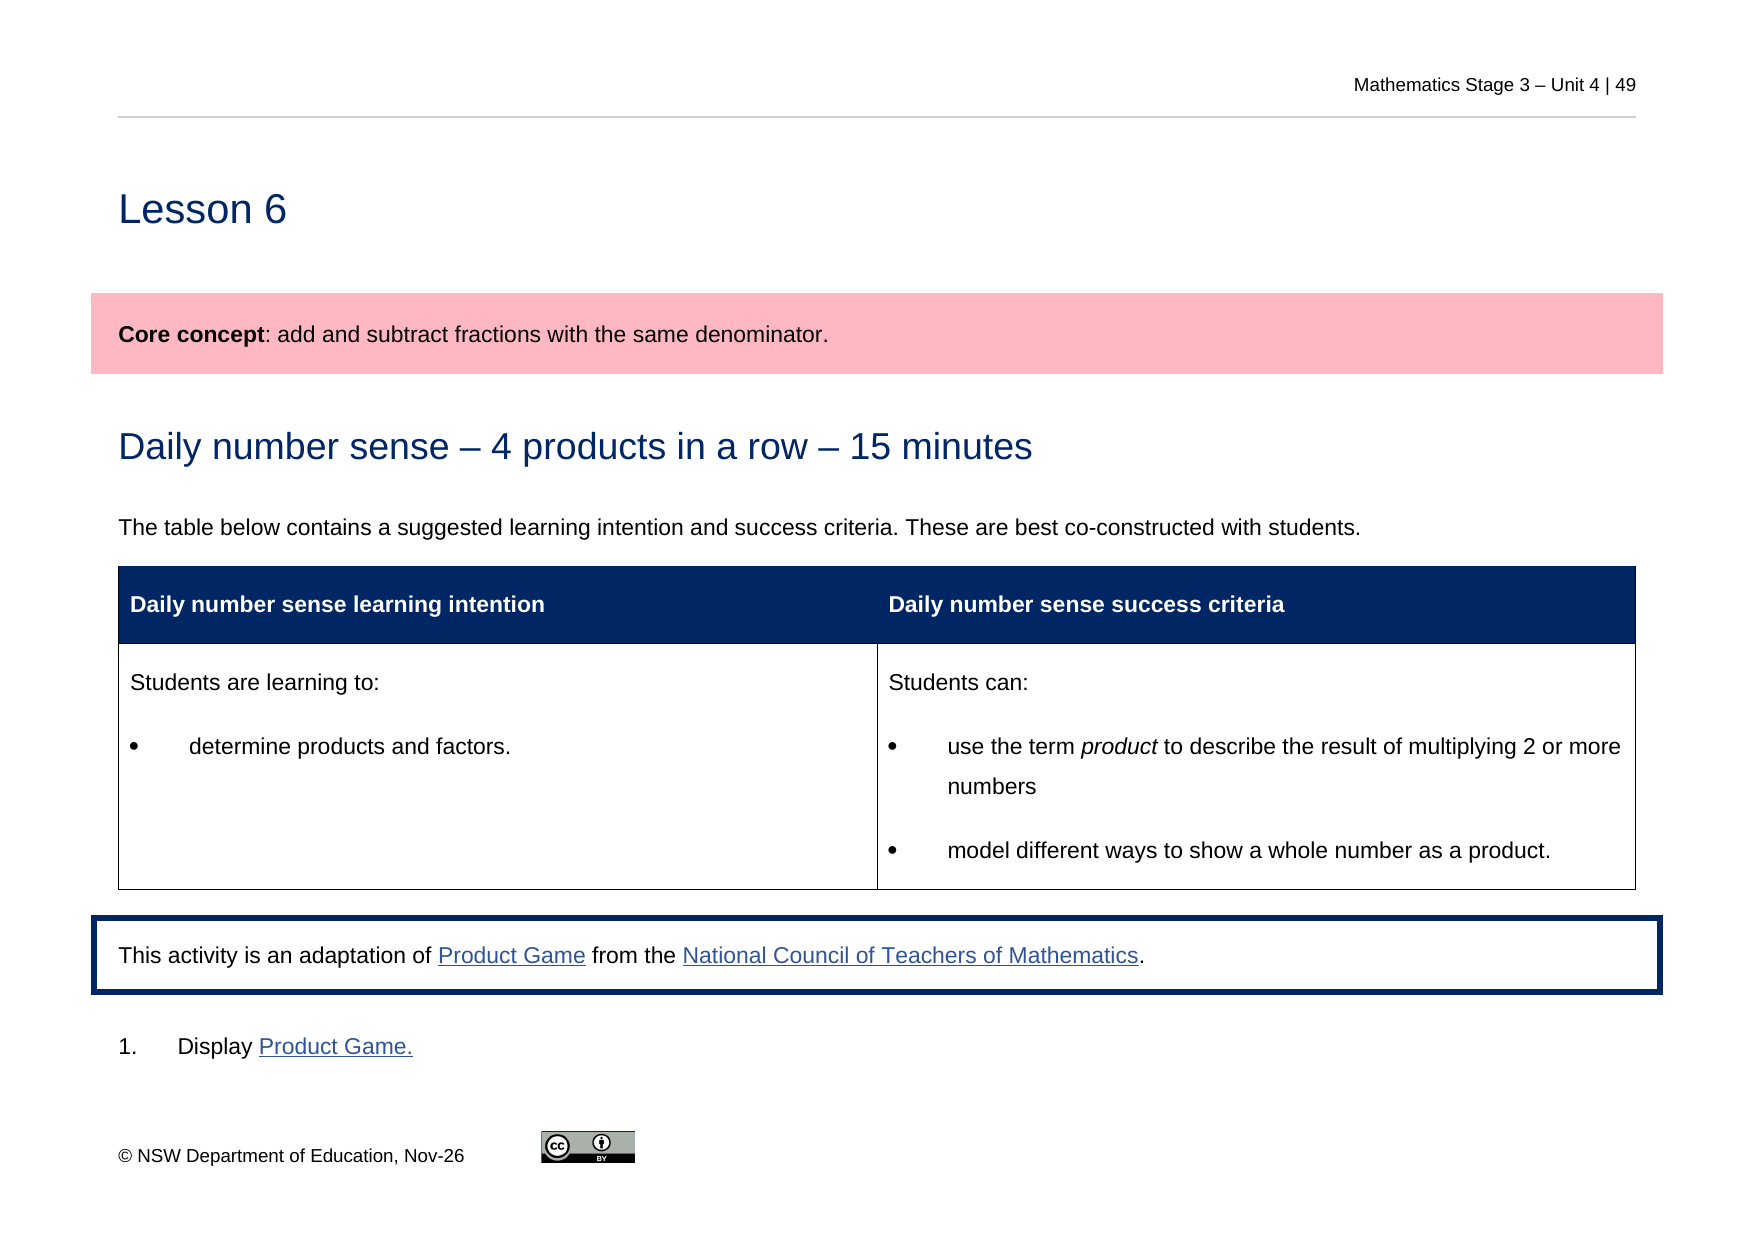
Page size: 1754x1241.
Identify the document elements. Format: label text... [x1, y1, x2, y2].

subtitle Lesson 6 [118, 184, 1636, 232]
text This activity is an adaptation of Product Game from the National Council of Teachers of Mathematics. [97, 921, 1657, 989]
subtitle Daily number sense – 4 products in a row – 15 minutes [118, 424, 1636, 468]
table_header Daily number sense learning intention [119, 566, 877, 643]
list Display Product Game. [118, 1033, 1636, 1060]
table_cell Students can: use the term product to describe the result of multiplying 2 or more numbers model different ways to show a whole number as a product. [878, 644, 1635, 889]
table_cell Students are learning to: determine products and factors. [119, 644, 877, 889]
picture [541, 1131, 635, 1163]
text The table below contains a suggested learning intention and success criteria. These are best co-constructed with students. [118, 514, 1636, 541]
text Core concept: add and subtract fractions with the same denominator. [97, 300, 1657, 368]
table_header Daily number sense success criteria [877, 566, 1635, 643]
